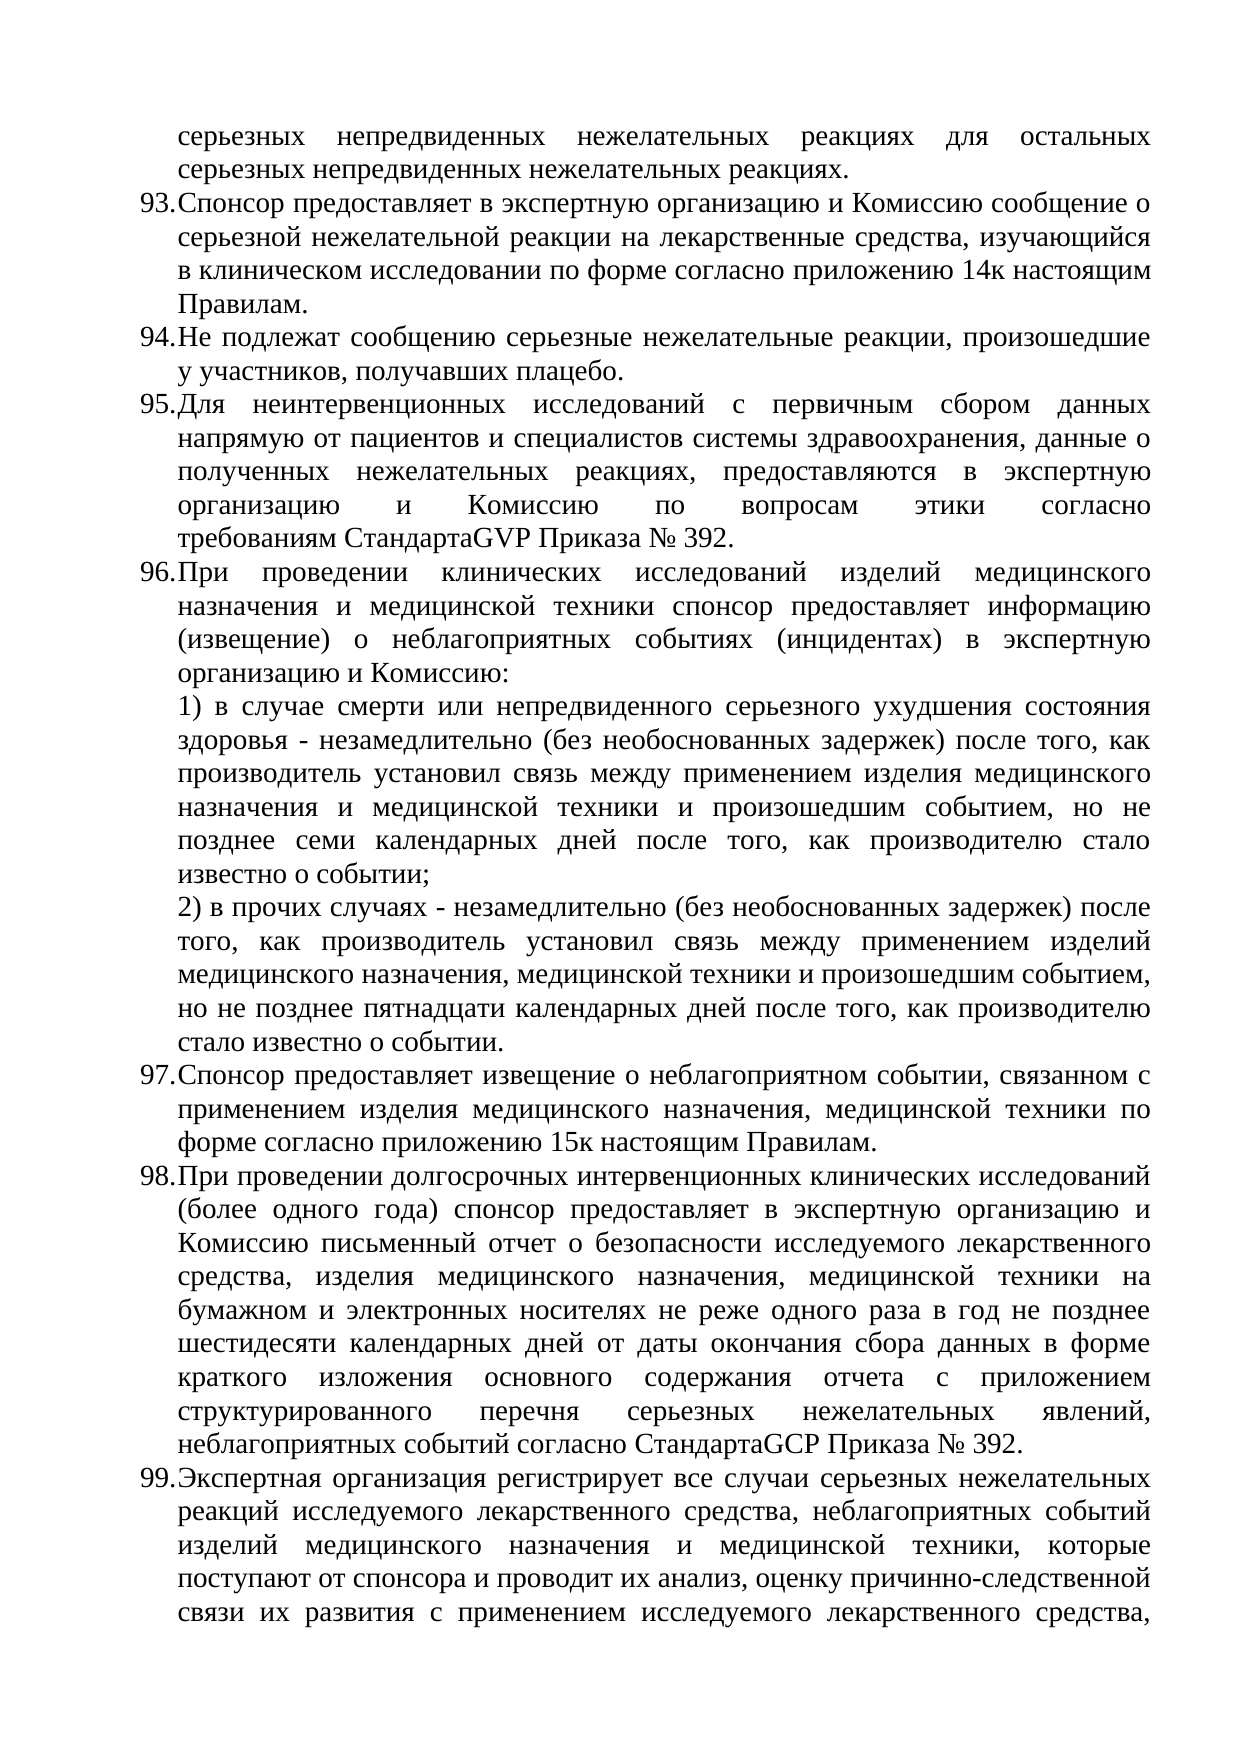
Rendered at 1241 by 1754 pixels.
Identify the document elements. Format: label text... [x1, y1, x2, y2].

text 1) в случае смерти или непредвиденного серьезного ухудшения состояния здоровья - незамедлительно (без необоснованных задержек) после того, как производитель установил связь между применением изделия медицинского назначения и медицинской техники и произошедшим событием, но не позднее семи календарных дней после того, как производителю стало известно о событии; [177, 688, 1152, 889]
list При проведении долгосрочных интервенционных клинических исследований (более одного года) спонсор предоставляет в экспертную организацию и Комиссию письменный отчет о безопасности исследуемого лекарственного средства, изделия медицинского назначения, медицинской техники на бумажном и электронных носителях не реже одного раза в год не позднее шестидесяти календарных дней от даты окончания сбора данных в форме краткого изложения основного содержания отчета с приложением структурированного перечня серьезных нежелательных явлений, неблагоприятных событий согласно СтандартаGCP Приказа № 392. [140, 1158, 1152, 1460]
list Спонсор предоставляет извещение о неблагоприятном событии, связанном с применением изделия медицинского назначения, медицинской техники по форме согласно приложению 15к настоящим Правилам. [140, 1057, 1152, 1158]
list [140, 118, 1152, 185]
list Для неинтервенционных исследований с первичным сбором данных напрямую от пациентов и специалистов системы здравоохранения, данные о полученных нежелательных реакциях, предоставляются в экспертную организацию и Комиссию по вопросам этики согласно требованиям СтандартаGVP Приказа № 392. [140, 386, 1152, 554]
text 2) в прочих случаях - незамедлительно (без необоснованных задержек) после того, как производитель установил связь между применением изделий медицинского назначения, медицинской техники и произошедшим событием, но не позднее пятнадцати календарных дней после того, как производителю стало известно о событии. [177, 889, 1152, 1057]
list При проведении клинических исследований изделий медицинского назначения и медицинской техники спонсор предоставляет информацию (извещение) о неблагоприятных событиях (инцидентах) в экспертную организацию и Комиссию: [140, 554, 1152, 688]
list Не подлежат сообщению серьезные нежелательные реакции, произошедшие у участников, получавших плацебо. [140, 319, 1152, 386]
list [140, 1460, 1152, 1627]
list Спонсор предоставляет в экспертную организацию и Комиссию сообщение о серьезной нежелательной реакции на лекарственные средства, изучающийся в клиническом исследовании по форме согласно приложению 14к настоящим Правилам. [140, 185, 1152, 319]
